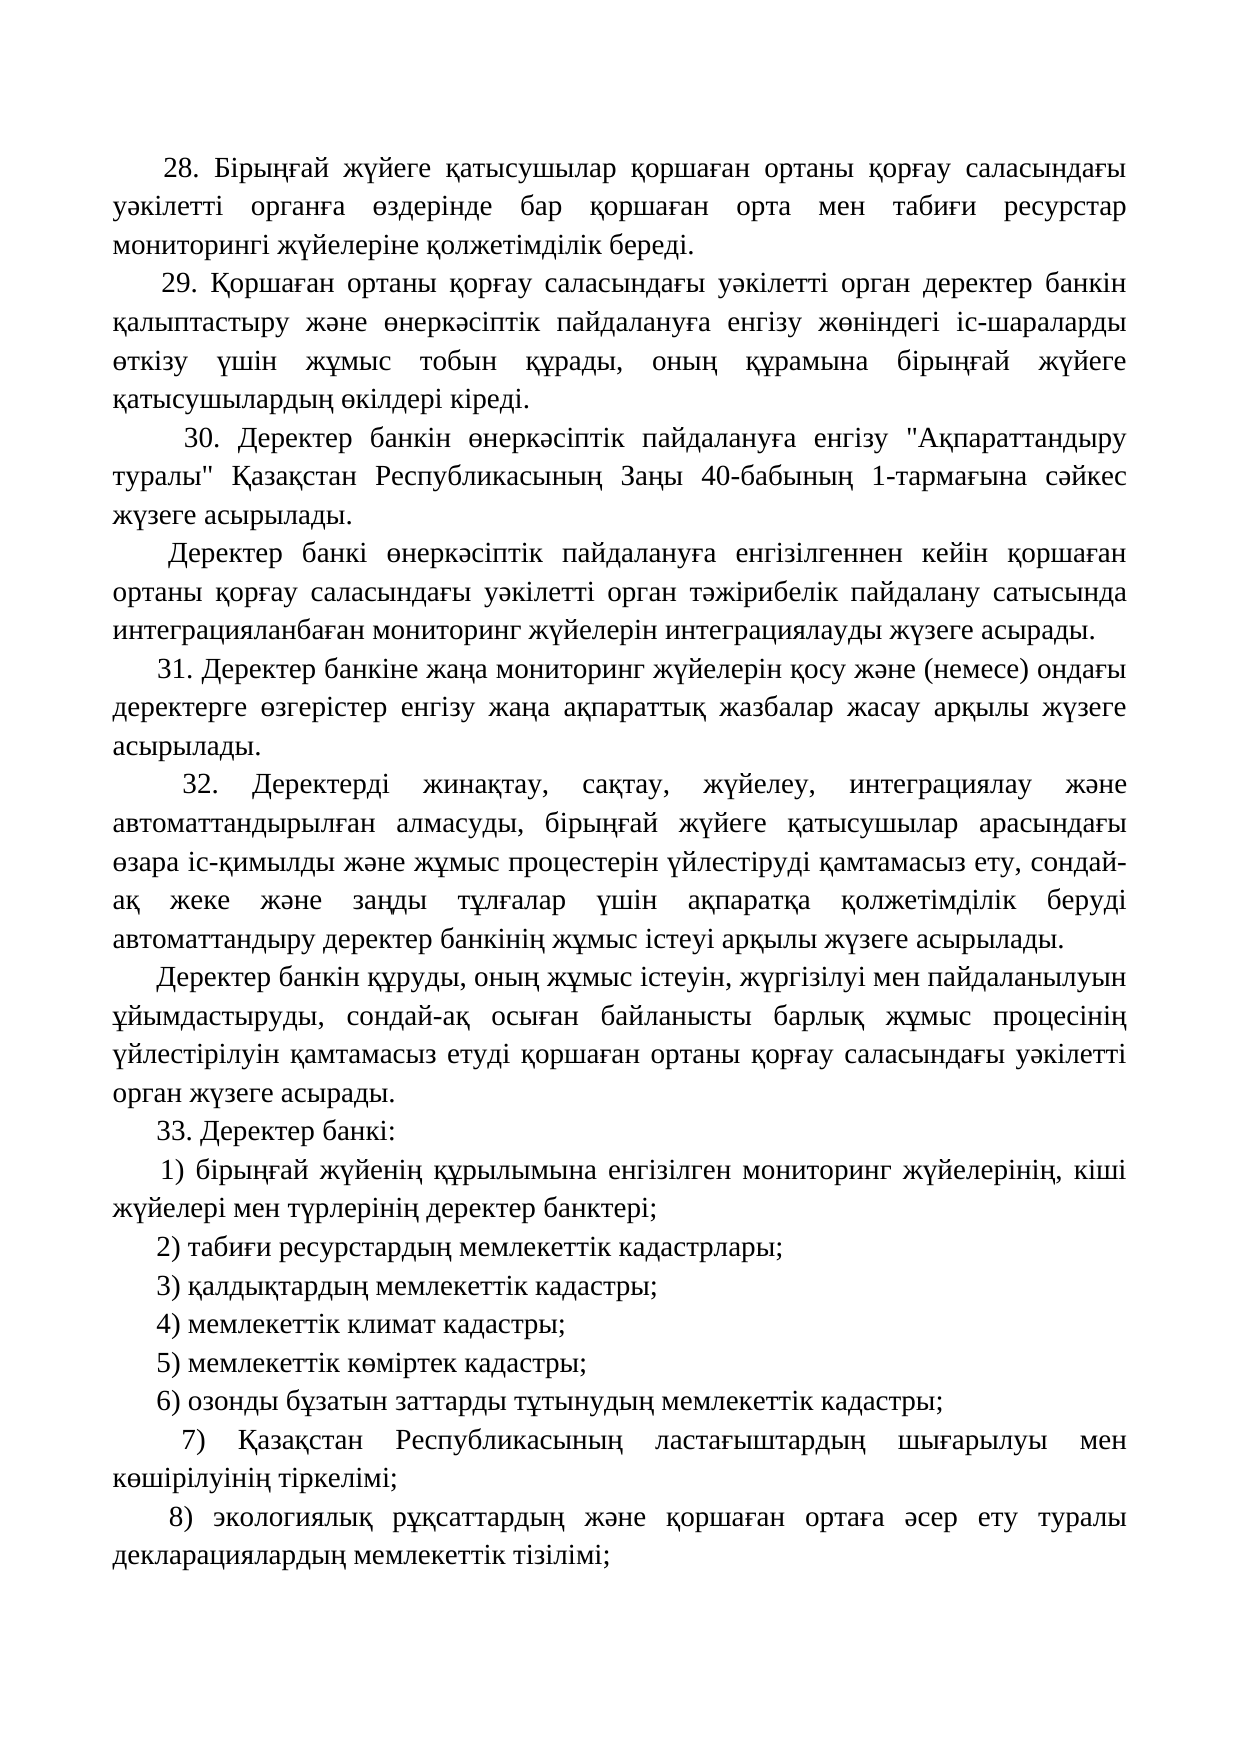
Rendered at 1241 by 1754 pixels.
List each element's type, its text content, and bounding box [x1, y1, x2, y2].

text Деректер банкі өнеркәсіптік пайдалануға енгізілгеннен кейін қоршаған ортаны қорғау саласындағы уәкілетті орган тәжірибелік пайдалану сатысында интеграцияланбаған мониторинг жүйелерін интеграциялауды жүзеге асырады. [112, 535, 1128, 646]
text 6) озонды бұзатын заттарды тұтынудың мемлекеттік кадастры; [112, 1383, 1128, 1417]
text 33. Деректер банкі: [112, 1113, 1128, 1147]
text 1) бірыңғай жүйенің құрылымына енгізілген мониторинг жүйелерінің, кіші жүйелері мен түрлерінің деректер банктері; [112, 1152, 1128, 1224]
text Деректер банкін құруды, оның жұмыс істеуін, жүргізілуі мен пайдаланылуын ұйымдастыруды, сондай-ақ осыған байланысты барлық жұмыс процесінің үйлестірілуін қамтамасыз етуді қоршаған ортаны қорғау саласындағы уәкілетті орган жүзеге асырады. [112, 959, 1128, 1108]
text 28. Бірыңғай жүйеге қатысушылар қоршаған ортаны қорғау саласындағы уәкілетті органға өздерінде бар қоршаған орта мен табиғи ресурстар мониторингі жүйелеріне қолжетімділік береді. [112, 150, 1128, 261]
text 30. Деректер банкін өнеркәсіптік пайдалануға енгізу "Ақпараттандыру туралы" Қазақстан Республикасының Заңы 40-бабының 1-тармағына сәйкес жүзеге асырылады. [112, 420, 1128, 530]
text 5) мемлекеттік көміртек кадастры; [112, 1345, 1128, 1378]
text 8) экологиялық рұқсаттардың және қоршаған ортаға әсер ету туралы декларациялардың мемлекеттік тізілімі; [112, 1499, 1128, 1571]
text 4) мемлекеттік климат кадастры; [112, 1306, 1128, 1340]
text 29. Қоршаған ортаны қорғау саласындағы уәкілетті орган деректер банкін қалыптастыру және өнеркәсіптік пайдалануға енгізу жөніндегі іс-шараларды өткізу үшін жұмыс тобын құрады, оның құрамына бірыңғай жүйеге қатысушылардың өкілдері кіреді. [112, 266, 1128, 415]
text 2) табиғи ресурстардың мемлекеттік кадастрлары; [112, 1229, 1128, 1263]
text 31. Деректер банкіне жаңа мониторинг жүйелерін қосу және (немесе) ондағы деректерге өзгерістер енгізу жаңа ақпараттық жазбалар жасау арқылы жүзеге асырылады. [112, 651, 1128, 762]
text 7) Қазақстан Республикасының ластағыштардың шығарылуы мен көшірілуінің тіркелімі; [112, 1422, 1128, 1494]
text 3) қалдықтардың мемлекеттік кадастры; [112, 1268, 1128, 1301]
text 32. Деректерді жинақтау, сақтау, жүйелеу, интеграциялау және автоматтандырылған алмасуды, бірыңғай жүйеге қатысушылар арасындағы өзара іс-қимылды және жұмыс процестерін үйлестіруді қамтамасыз ету, сондай-ақ жеке және заңды тұлғалар үшін ақпаратқа қолжетімділік беруді автоматтандыру деректер банкінің жұмыс істеуі арқылы жүзеге асырылады. [112, 767, 1128, 954]
